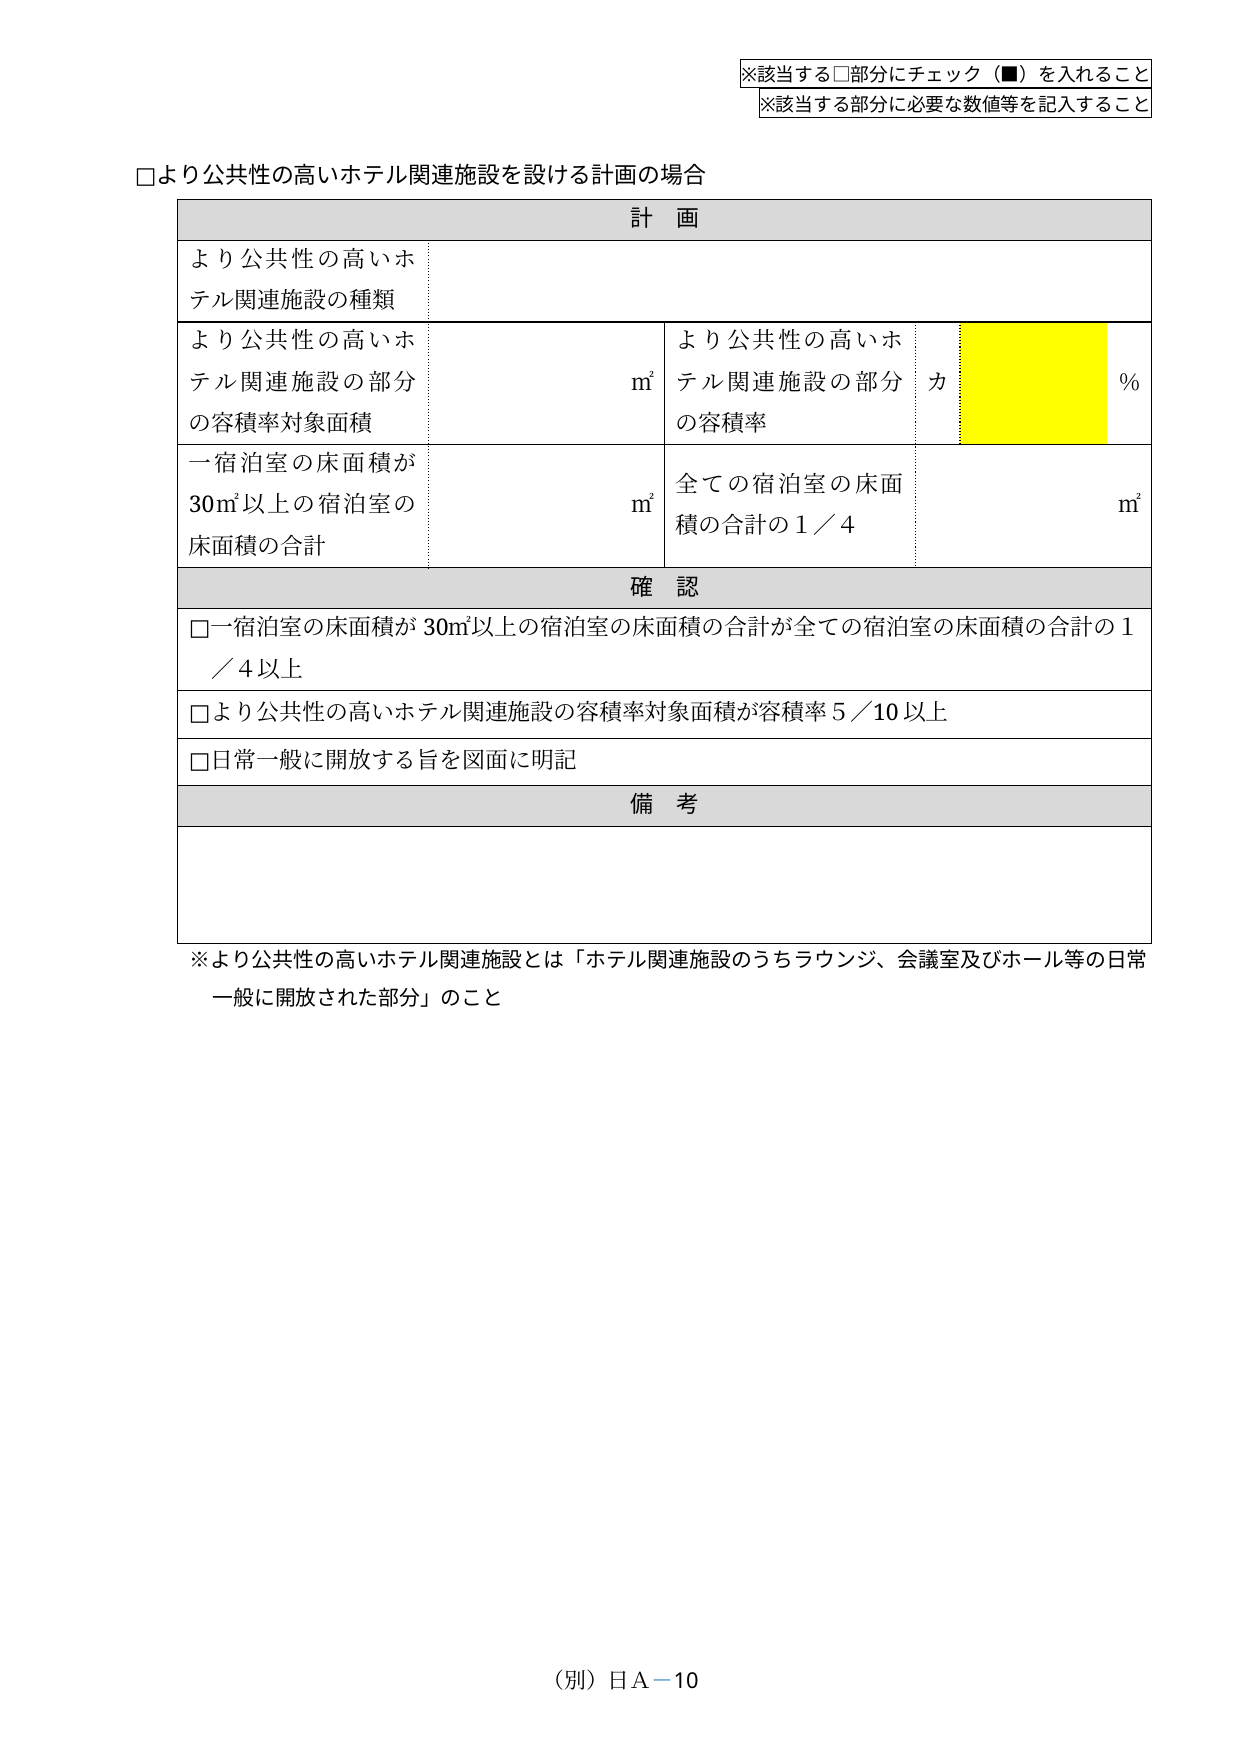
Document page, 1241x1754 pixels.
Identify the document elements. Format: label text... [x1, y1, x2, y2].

table_cell [428, 241, 1151, 321]
table_cell □一宿泊室の床面積が30㎡以上の宿泊室の床面積の合計が全ての宿泊室の床面積の合計の１／４以上 [178, 609, 1151, 690]
table_cell カ [915, 323, 960, 444]
text ※より公共性の高いホテル関連施設とは「ホテル関連施設のうちラウンジ、会議室及びホール等の日常一般に開放された部分」のこと [89, 944, 1152, 1012]
table_cell より公共性の高いホテル関連施設の部分の容積率 [665, 323, 915, 444]
table_cell □より公共性の高いホテル関連施設の容積率対象面積が容積率５／10以上 [178, 691, 1151, 737]
table_cell 一宿泊室の床面積が30㎡以上の宿泊室の床面積の合計 [178, 445, 428, 567]
table_cell より公共性の高いホテル関連施設の部分の容積率対象面積 [178, 323, 428, 444]
text □より公共性の高いホテル関連施設を設ける計画の場合 [89, 157, 1152, 191]
table_cell ㎡ [620, 323, 664, 444]
table_cell ㎡ [1108, 445, 1151, 567]
table_cell [178, 827, 1151, 943]
table_cell ％ [1108, 323, 1151, 444]
table_cell 全ての宿泊室の床面積の合計の１／４ [665, 445, 915, 567]
table_cell [960, 323, 1107, 444]
table_cell [915, 445, 1107, 567]
table_cell [428, 445, 620, 567]
table_cell 備 考 [178, 786, 1151, 826]
table_cell ㎡ [620, 445, 664, 567]
table_header 計 画 [178, 200, 1151, 240]
table_cell □日常一般に開放する旨を図面に明記 [178, 739, 1151, 785]
table_cell より公共性の高いホテル関連施設の種類 [178, 241, 428, 321]
table_cell 確 認 [178, 568, 1151, 608]
table_cell [428, 323, 620, 444]
